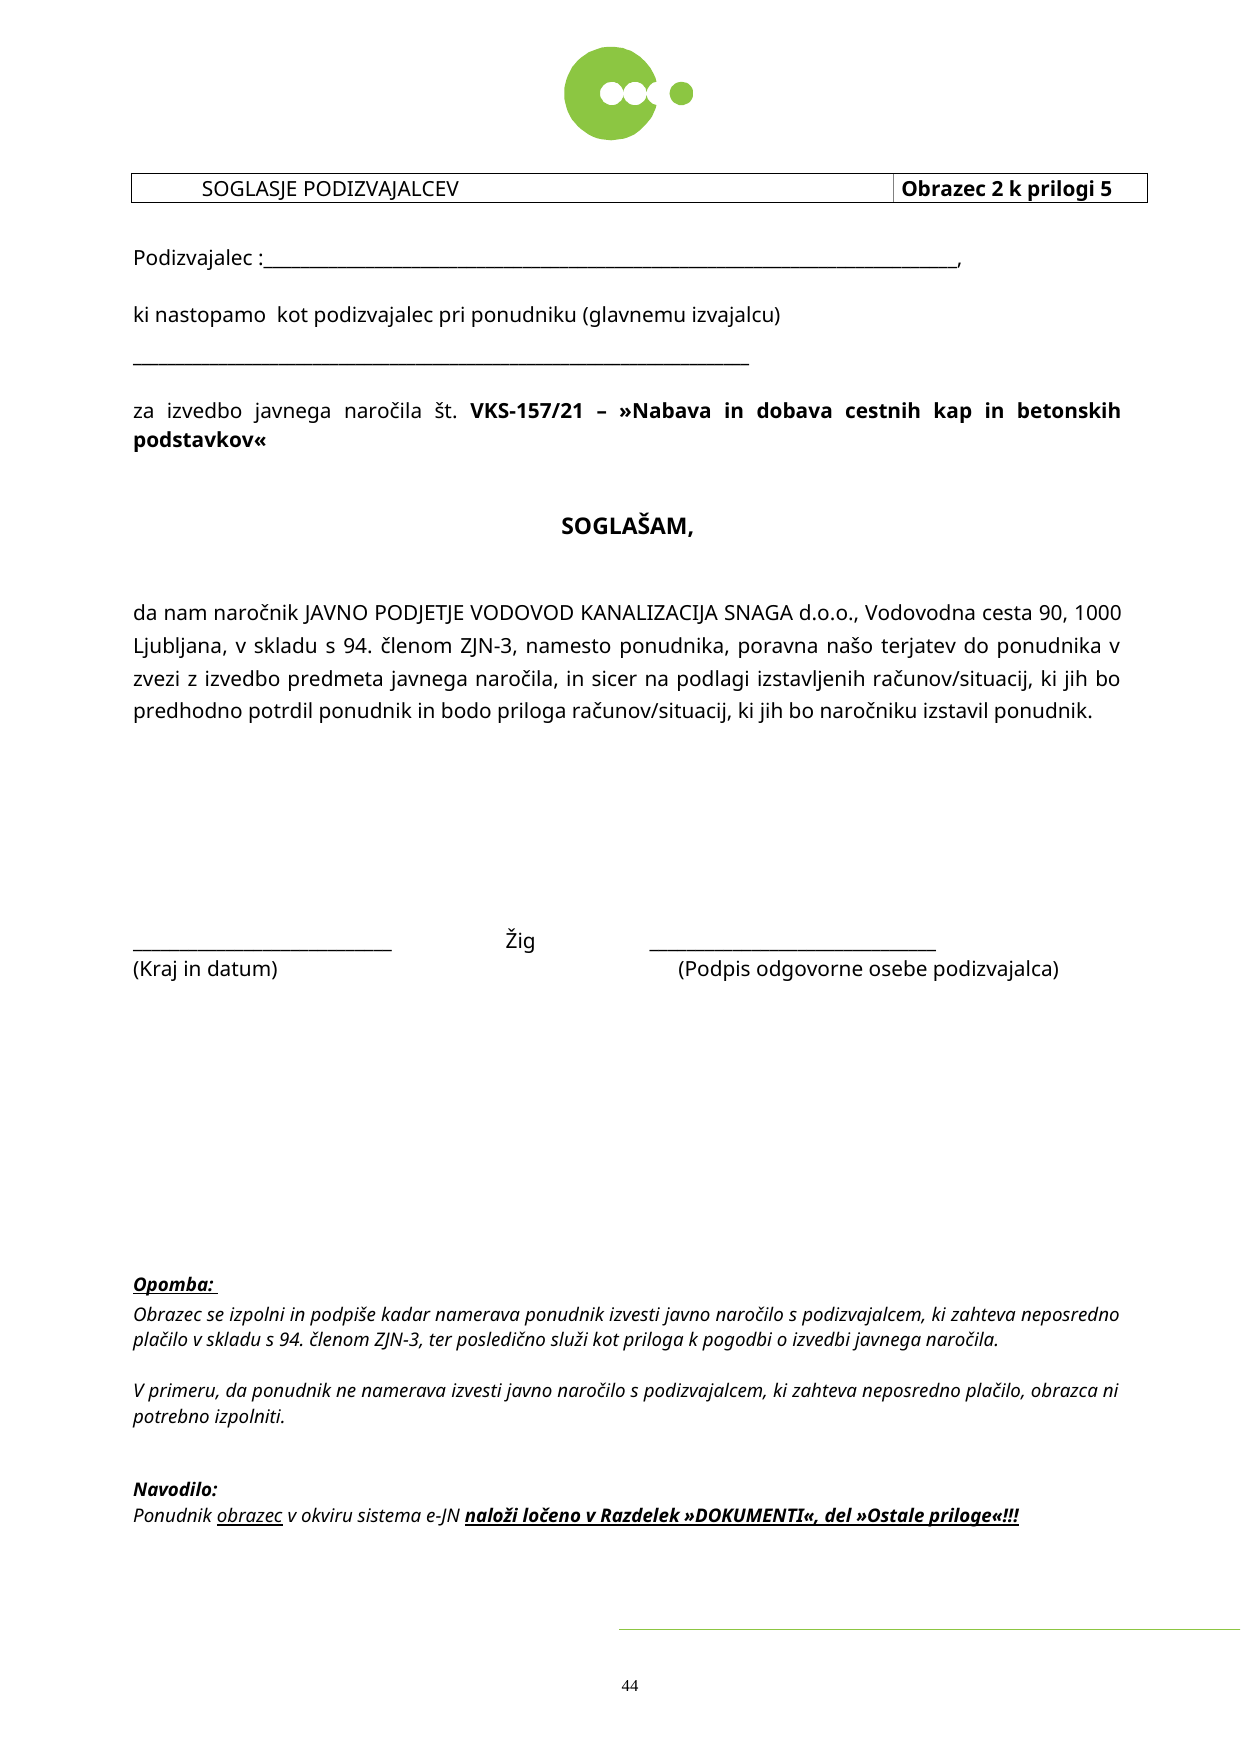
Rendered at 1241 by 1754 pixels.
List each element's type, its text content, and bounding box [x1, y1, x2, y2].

text ____________________________ Žig _______________________________ [133, 926, 1122, 954]
text SOGLAŠAM, [133, 510, 1122, 542]
text Obrazec se izpolni in podpiše kadar namerava ponudnik izvesti javno naročilo s podizvajalcem, ki zahteva neposredno plačilo v skladu s 94. členom ZJN-3, ter posledično služi kot priloga k pogodbi o izvedbi javnega naročila. [133, 1301, 1122, 1352]
table_header Obrazec 2 k prilogi 5 [894, 174, 1147, 202]
text ki nastopamo kot podizvajalec pri ponudniku (glavnemu izvajalcu) [133, 300, 1122, 328]
text Opomba: [133, 1271, 1122, 1297]
text Navodilo: [133, 1477, 1122, 1502]
text Ponudnik obrazec v okviru sistema e-JN naloži ločeno v Razdelek »DOKUMENTI«, del »Ostale priloge«!!! [133, 1502, 1122, 1528]
text da nam naročnik JAVNO PODJETJE VODOVOD KANALIZACIJA SNAGA d.o.o., Vodovodna cesta 90, 1000 Ljubljana, v skladu s 94. členom ZJN-3, namesto ponudnika, poravna našo terjatev do ponudnika v zvezi z izvedbo predmeta javnega naročila, in sicer na podlagi izstavljenih računov/situacij, ki jih bo predhodno potrdil ponudnik in bodo priloga računov/situacij, ki jih bo naročniku izstavil ponudnik. [133, 598, 1122, 725]
table_header SOGLASJE PODIZVAJALCEV [194, 174, 893, 202]
text za izvedbo javnega naročila št. VKS-157/21 – »Nabava in dobava cestnih kap in betonskih podstavkov« [133, 397, 1122, 453]
text ________________________________________________________________________ [133, 340, 1122, 368]
table_header [132, 174, 194, 202]
text V primeru, da ponudnik ne namerava izvesti javno naročilo s podizvajalcem, ki zahteva neposredno plačilo, obrazca ni potrebno izpolniti. [133, 1378, 1122, 1429]
text (Kraj in datum) (Podpis odgovorne osebe podizvajalca) [133, 954, 1122, 983]
text Podizvajalec :___________________________________________________________________________, [133, 243, 1122, 271]
